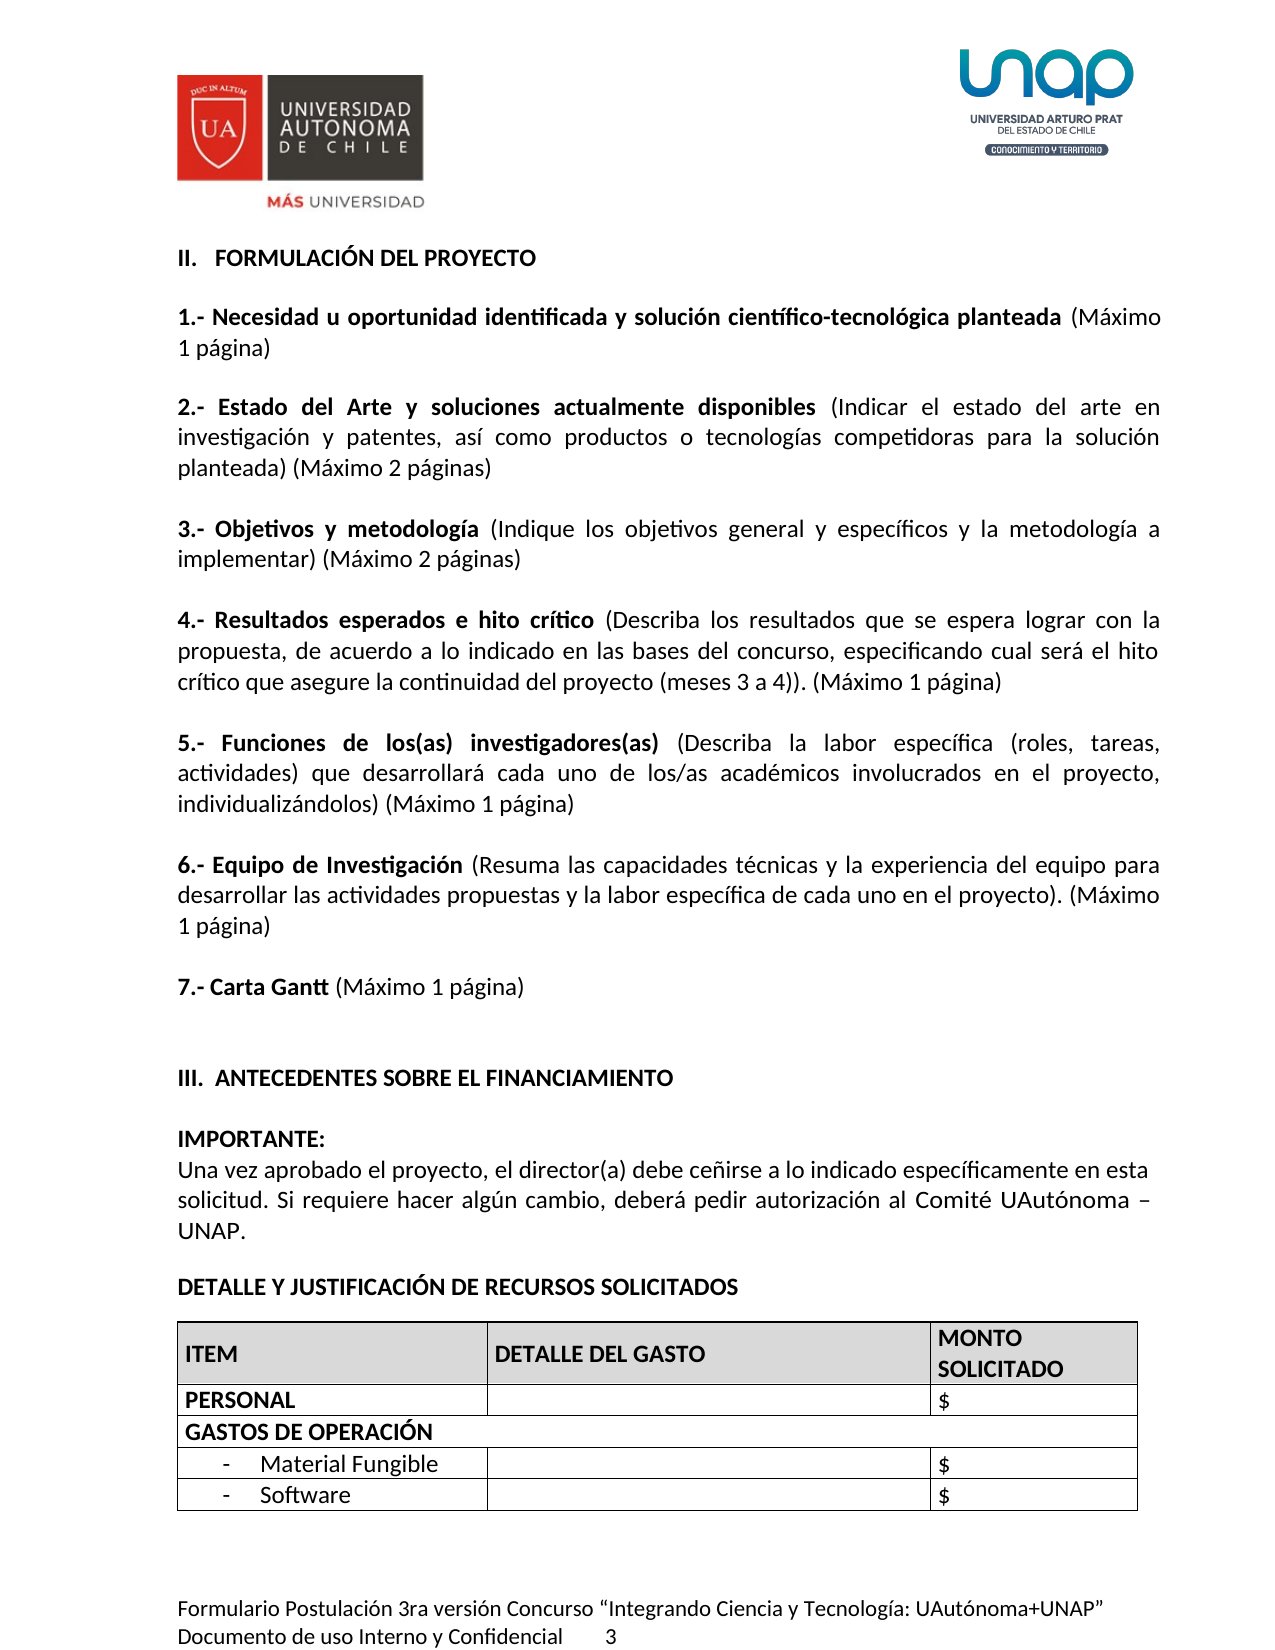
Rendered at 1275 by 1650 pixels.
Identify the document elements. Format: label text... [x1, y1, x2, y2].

table_header ITEM [178, 1323, 487, 1383]
picture [177, 75, 429, 212]
table_header DETALLE DEL GASTO [488, 1323, 930, 1383]
text 2.- Estado del Arte y soluciones actualmente disponibles (Indicar el estado del arte en investigación y patentes, así como productos o tecnologías competidoras para la solución planteada) (Máximo 2 páginas) [177, 391, 1161, 483]
table_cell $ [931, 1448, 1137, 1478]
text 6.- Equipo de Investigación (Resuma las capacidades técnicas y la experiencia del equipo para desarrollar las actividades propuestas y la labor específica de cada uno en el proyecto). (Máximo 1 página) [177, 849, 1161, 940]
text IMPORTANTE: [177, 1123, 1151, 1154]
table_cell Software [178, 1479, 487, 1510]
text 1.- Necesidad u oportunidad identificada y solución científico-tecnológica planteada (Máximo 1 página) [177, 301, 1161, 362]
text 3.- Objetivos y metodología (Indique los objetivos general y específicos y la metodología a implementar) (Máximo 2 páginas) [177, 513, 1161, 574]
table_cell [488, 1479, 930, 1510]
subtitle ANTECEDENTES SOBRE EL FINANCIAMIENTO [177, 1062, 1166, 1093]
table_cell Material Fungible [178, 1448, 487, 1478]
table_cell PERSONAL [178, 1385, 487, 1415]
text 5.- Funciones de los(as) investigadores(as) (Describa la labor específica (roles, tareas, actividades) que desarrollará cada uno de los/as académicos involucrados en el proyecto, individualizándolos) (Máximo 1 página) [177, 727, 1161, 818]
table_header MONTO SOLICITADO [931, 1323, 1137, 1383]
table_cell GASTOS DE OPERACIÓN [178, 1416, 1137, 1447]
picture [955, 32, 1138, 167]
table_cell [488, 1448, 930, 1478]
text 4.- Resultados esperados e hito crítico (Describa los resultados que se espera lograr con la propuesta, de acuerdo a lo indicado en las bases del concurso, especificando cual será el hito crítico que asegure la continuidad del proyecto (meses 3 a 4)). (Máximo 1 página) [177, 605, 1161, 696]
text Una vez aprobado el proyecto, el director(a) debe ceñirse a lo indicado específicamente en esta solicitud. Si requiere hacer algún cambio, deberá pedir autorización al Comité UAutónoma – UNAP. [177, 1154, 1151, 1246]
subtitle DETALLE Y JUSTIFICACIÓN DE RECURSOS SOLICITADOS [177, 1271, 1166, 1301]
subtitle FORMULACIÓN DEL PROYECTO [177, 242, 1161, 272]
table_cell $ [931, 1479, 1137, 1510]
text 7.- Carta Gantt (Máximo 1 página) [177, 971, 1161, 1001]
table_cell $ [931, 1385, 1137, 1415]
table_cell [488, 1385, 930, 1415]
